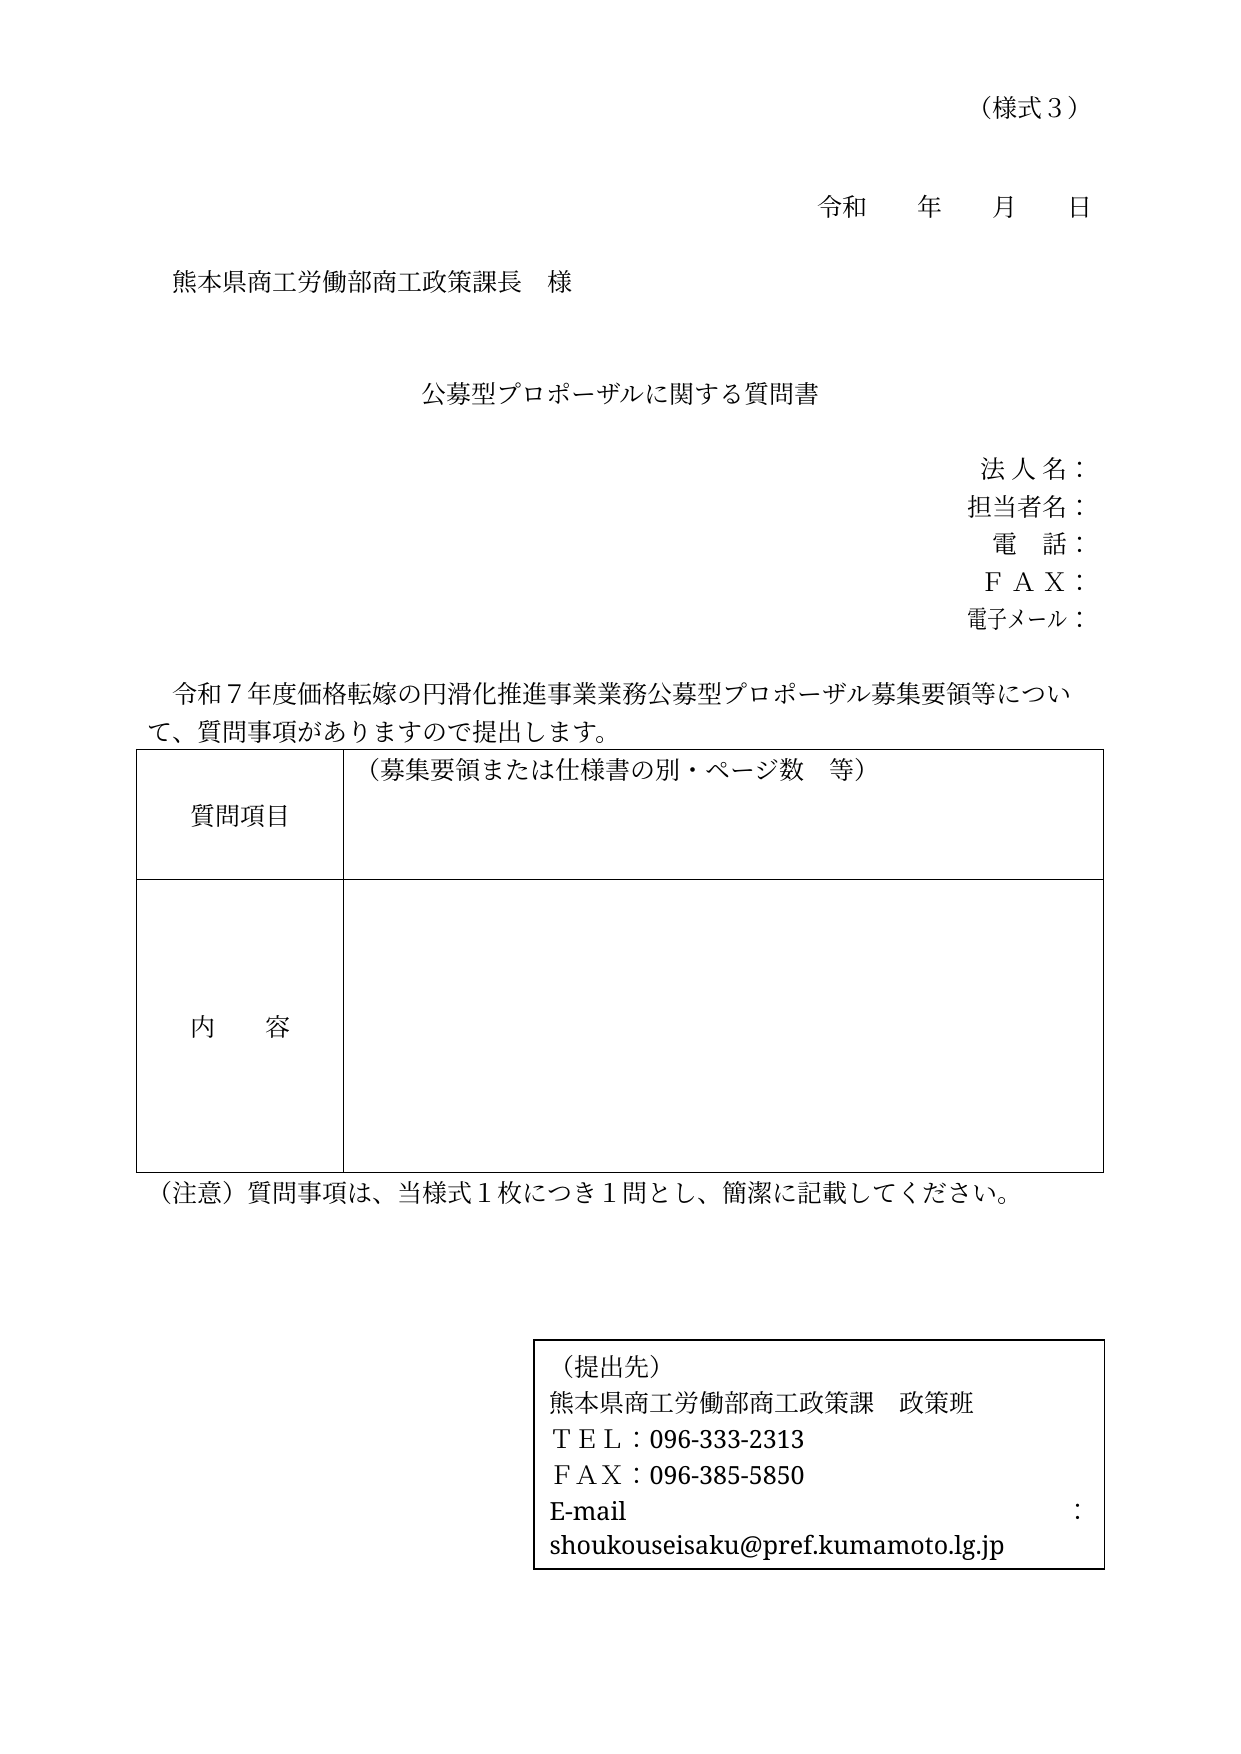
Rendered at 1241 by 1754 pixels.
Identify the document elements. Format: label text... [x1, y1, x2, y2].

text 電子メール： [148, 599, 1092, 636]
text 令和 年 月 日 [148, 186, 1092, 224]
text 公募型プロポーザルに関する質問書 [148, 374, 1092, 411]
text 電話： [148, 524, 1092, 561]
text 法人名： [148, 449, 1092, 486]
text 熊本県商工労働部商工政策課長 様 [148, 261, 1092, 299]
table_cell [344, 880, 1103, 1172]
table_cell 内 容 [137, 880, 343, 1172]
text （注意）質問事項は、当様式１枚につき１問とし、簡潔に記載してください。 [148, 1173, 1092, 1210]
text 担当者名： [148, 486, 1092, 524]
text ＦＡＸ： [148, 561, 1092, 599]
table_header 質問項目 [137, 750, 343, 879]
text 令和７年度価格転嫁の円滑化推進事業業務公募型プロポーザル募集要領等について、質問事項がありますので提出します。 [148, 674, 1092, 749]
table_header （募集要領または仕様書の別・ページ数 等） [344, 750, 1103, 879]
